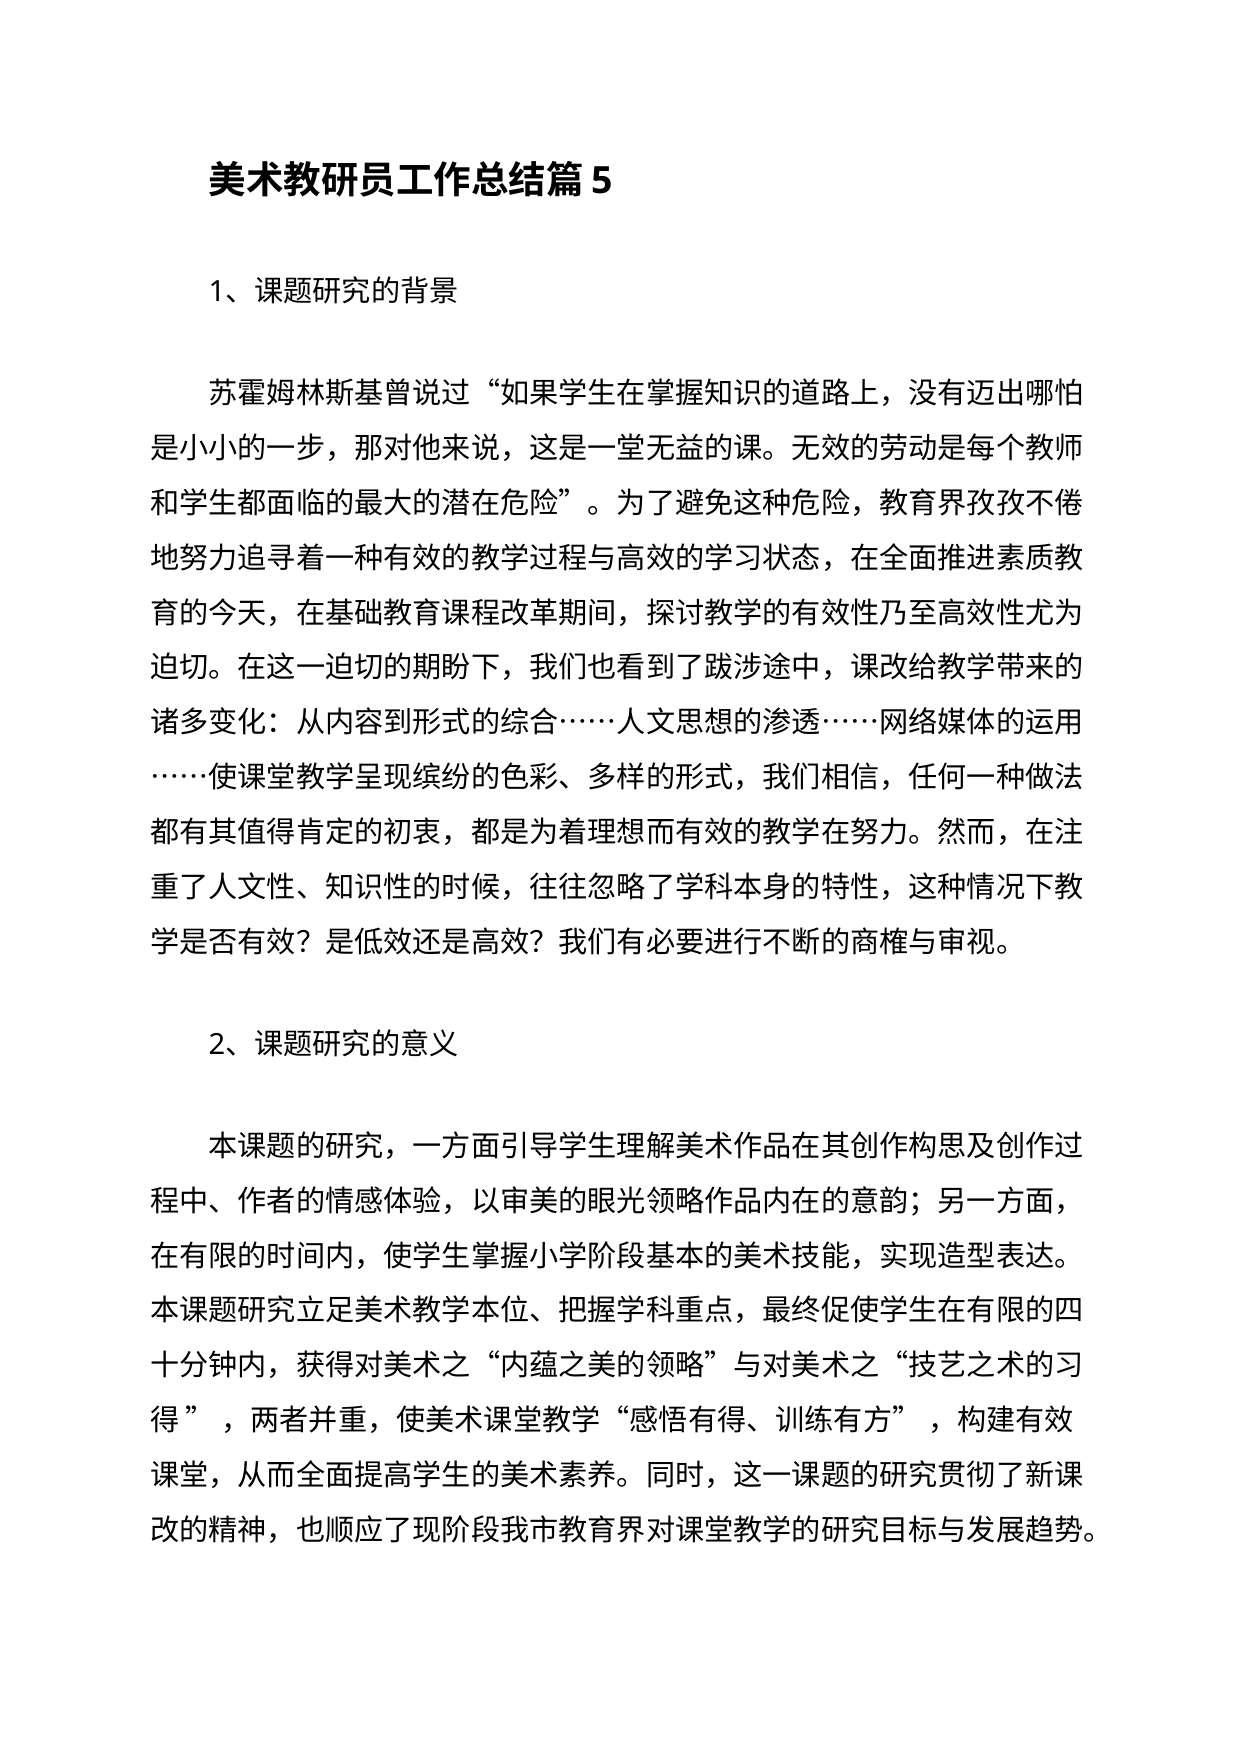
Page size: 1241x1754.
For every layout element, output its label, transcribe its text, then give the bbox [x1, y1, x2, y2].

text 本课题的研究，一方面引导学生理解美术作品在其创作构思及创作过程中、作者的情感体验，以审美的眼光领略作品内在的意韵；另一方面，在有限的时间内，使学生掌握小学阶段基本的美术技能，实现造型表达。本课题研究立足美术教学本位、把握学科重点，最终促使学生在有限的四十分钟内，获得对美术之“内蕴之美的领略”与对美术之“技艺之术的习得 ” ，两者并重，使美术课堂教学“感悟有得、训练有方” ，构建有效课堂，从而全面提高学生的美术素养。同时，这一课题的研究贯彻了新课改的精神，也顺应了现阶段我市教育界对课堂教学的研究目标与发展趋势。 [150, 1122, 1090, 1549]
text 美术教研员工作总结篇5 [150, 150, 1090, 204]
text 2、课题研究的意义 [150, 1020, 1090, 1063]
text 1、课题研究的背景 [150, 268, 1090, 310]
text 苏霍姆林斯基曾说过“如果学生在掌握知识的道路上，没有迈出哪怕是小小的一步，那对他来说，这是一堂无益的课。无效的劳动是每个教师和学生都面临的最大的潜在危险”。为了避免这种危险，教育界孜孜不倦地努力追寻着一种有效的教学过程与高效的学习状态，在全面推进素质教育的今天，在基础教育课程改革期间，探讨教学的有效性乃至高效性尤为迫切。在这一迫切的期盼下，我们也看到了跋涉途中，课改给教学带来的诸多变化：从内容到形式的综合……人文思想的渗透……网络媒体的运用……使课堂教学呈现缤纷的色彩、多样的形式，我们相信，任何一种做法都有其值得肯定的初衷，都是为着理想而有效的教学在努力。然而，在注重了人文性、知识性的时候，往往忽略了学科本身的特性，这种情况下教学是否有效？是低效还是高效？我们有必要进行不断的商榷与审视。 [150, 369, 1090, 961]
